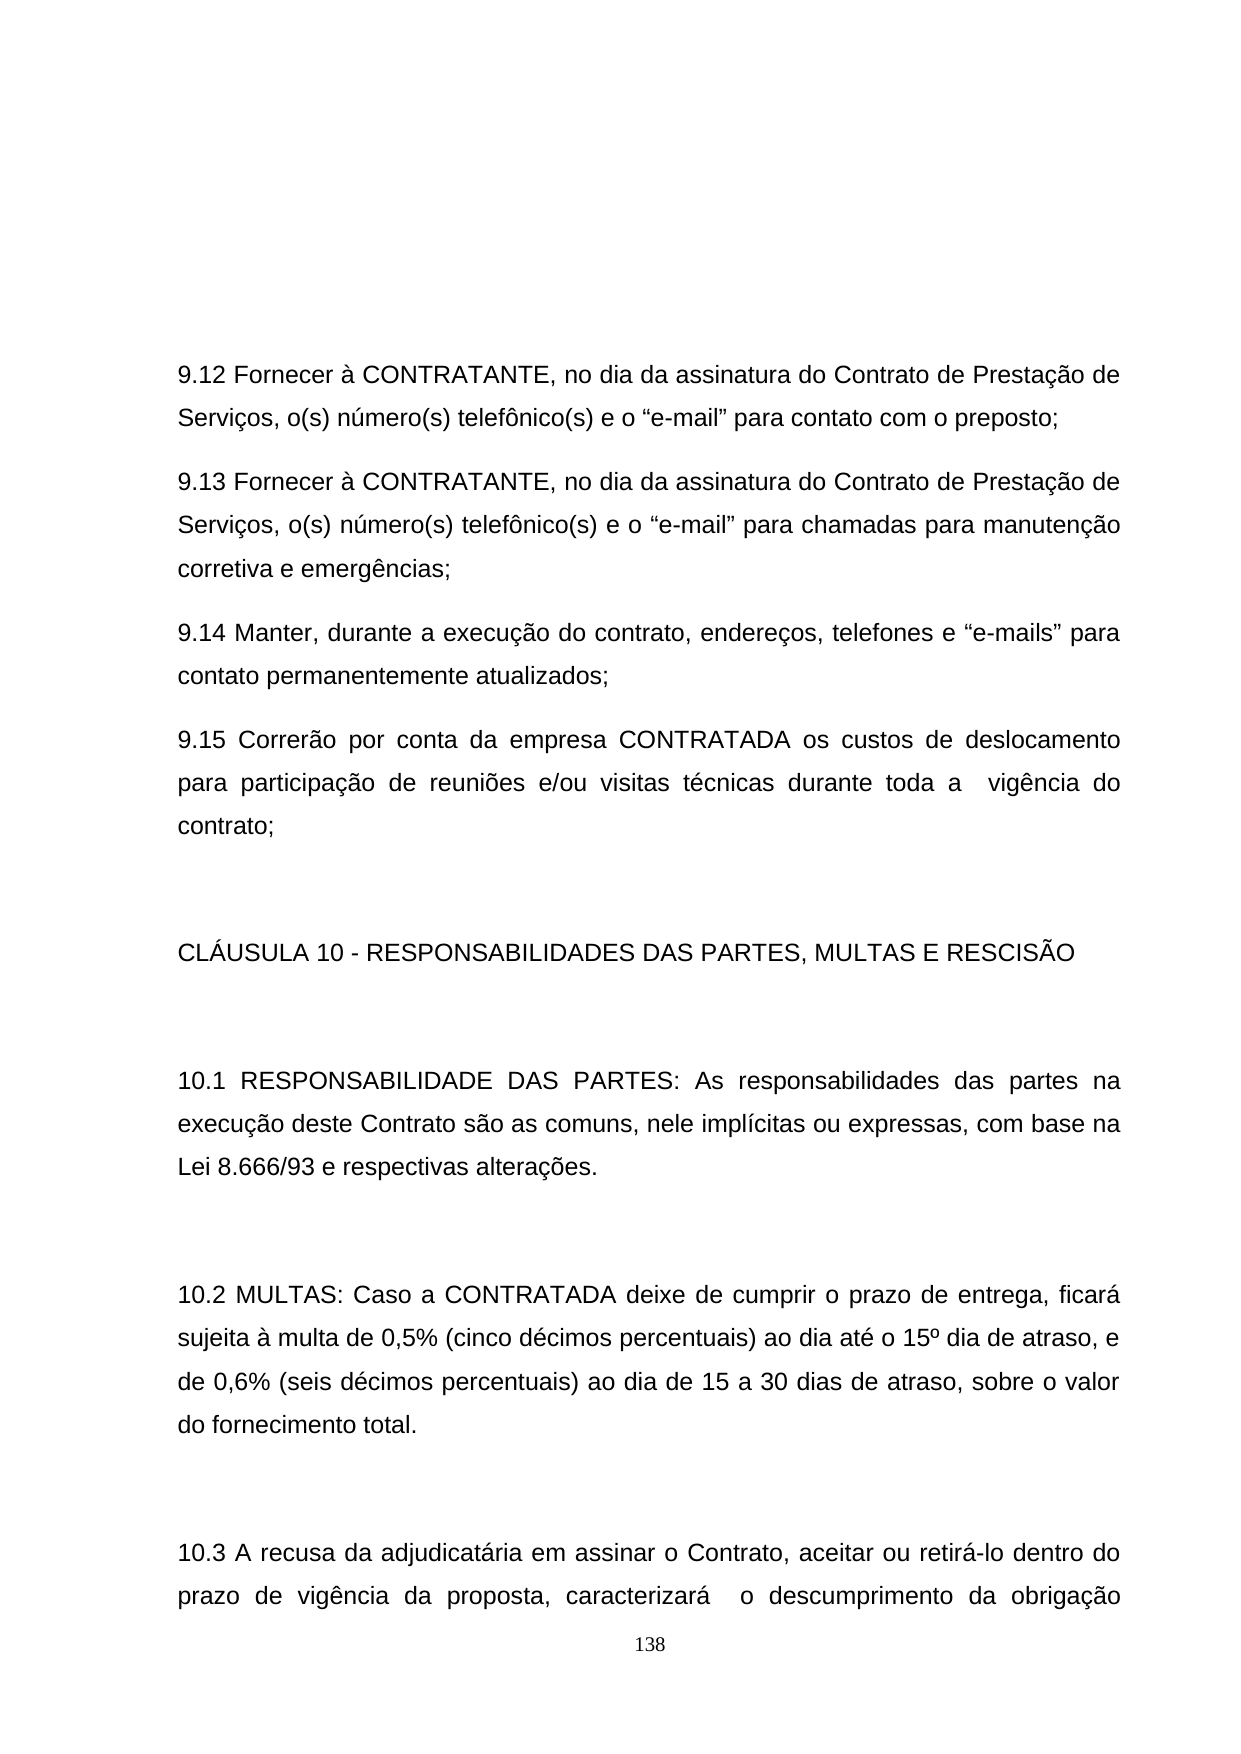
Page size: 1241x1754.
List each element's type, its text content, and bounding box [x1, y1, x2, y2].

text 9.12 Fornecer à CONTRATANTE, no dia da assinatura do Contrato de Prestação de Serviços, o(s) número(s) telefônico(s) e o “e-mail” para contato com o preposto; [177, 360, 1122, 432]
text 9.14 Manter, durante a execução do contrato, endereços, telefones e “e-mails” para contato permanentemente atualizados; [177, 618, 1122, 689]
text 9.15 Correrão por conta da empresa CONTRATADA os custos de deslocamento para participação de reuniões e/ou visitas técnicas durante toda a vigência do contrato; [177, 725, 1122, 840]
text 9.13 Fornecer à CONTRATANTE, no dia da assinatura do Contrato de Prestação de Serviços, o(s) número(s) telefônico(s) e o “e-mail” para chamadas para manutenção corretiva e emergências; [177, 467, 1122, 582]
text CLÁUSULA 10 - RESPONSABILIDADES DAS PARTES, MULTAS E RESCISÃO [177, 938, 1122, 967]
text 10.2 MULTAS: Caso a CONTRATADA deixe de cumprir o prazo de entrega, ficará sujeita à multa de 0,5% (cinco décimos percentuais) ao dia até o 15º dia de atraso, e de 0,6% (seis décimos percentuais) ao dia de 15 a 30 dias de atraso, sobre o valor do fornecimento total. [177, 1280, 1122, 1438]
text 10.1 RESPONSABILIDADE DAS PARTES: As responsabilidades das partes na execução deste Contrato são as comuns, nele implícitas ou expressas, com base na Lei 8.666/93 e respectivas alterações. [177, 1066, 1122, 1181]
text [177, 1537, 1122, 1609]
